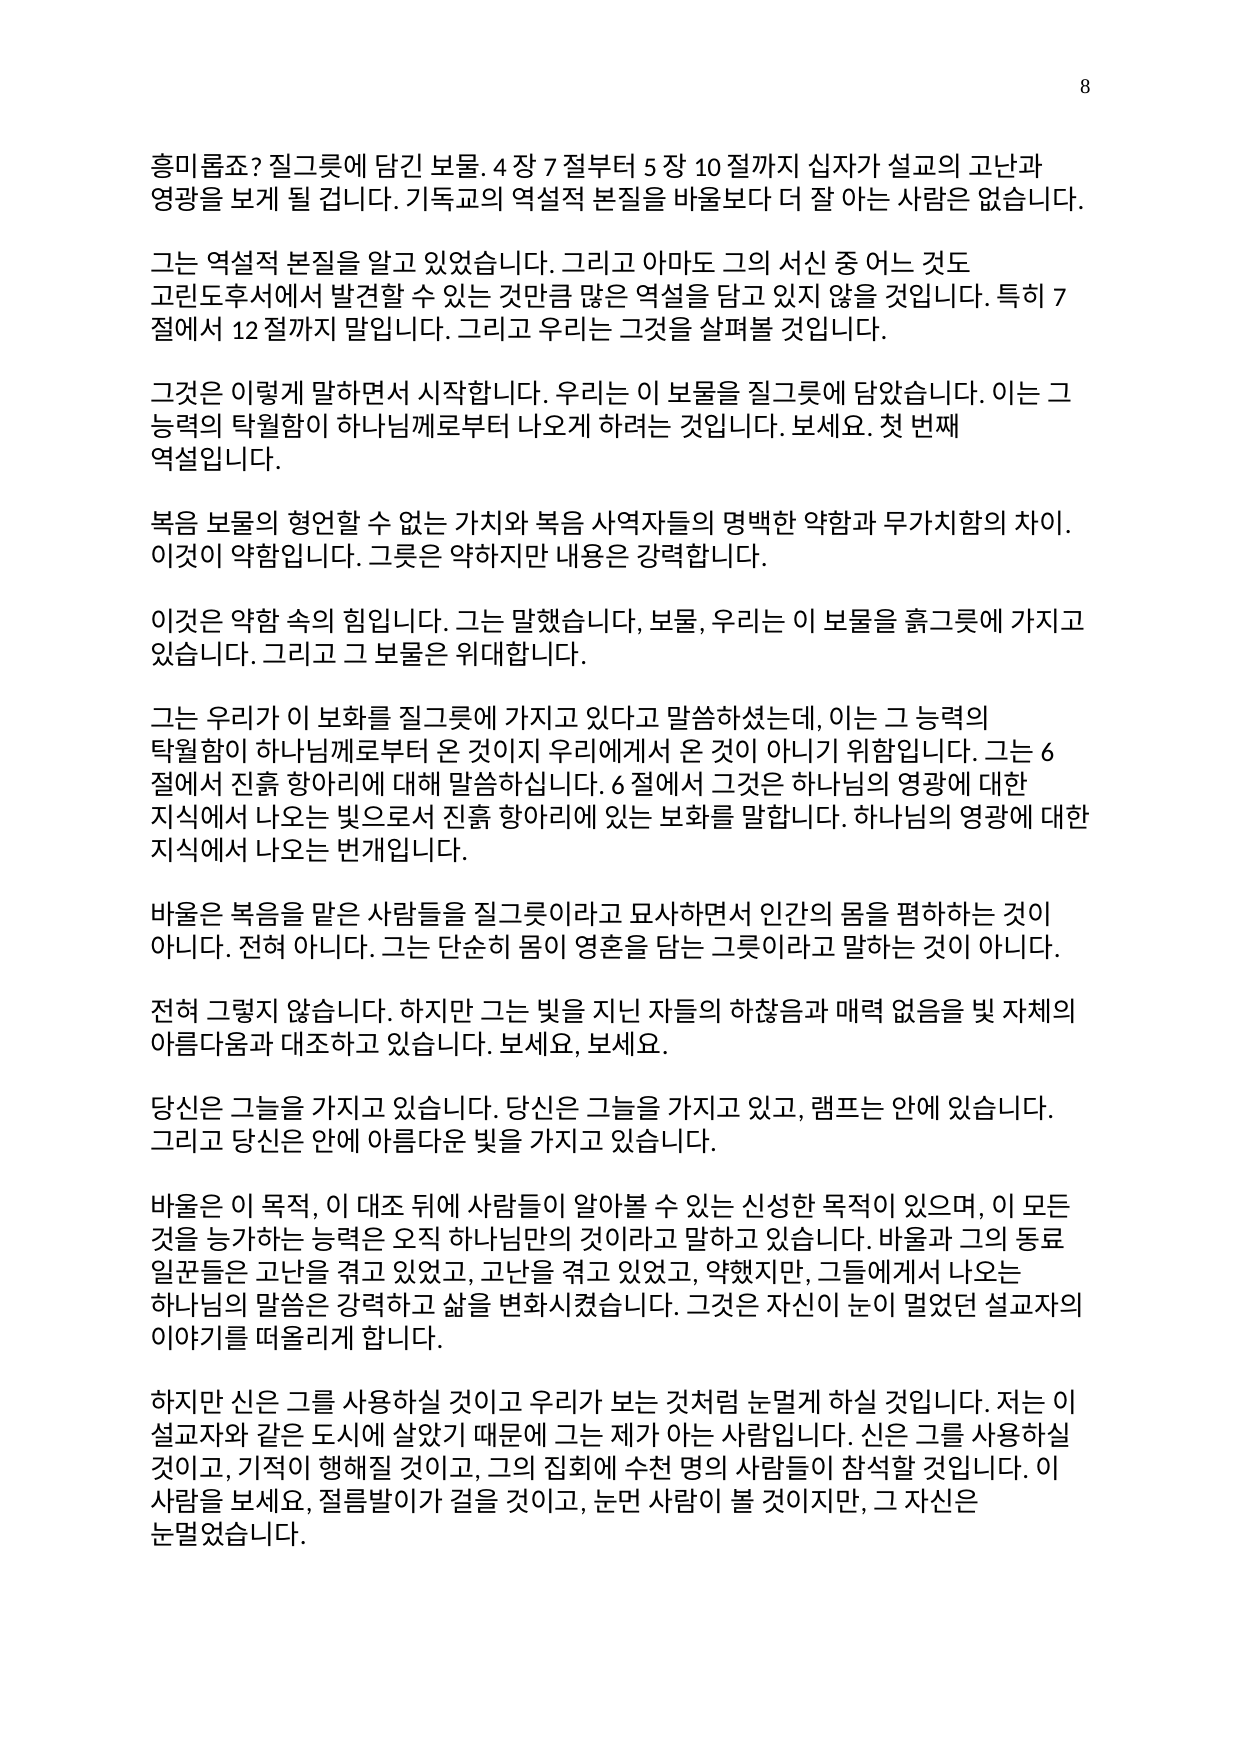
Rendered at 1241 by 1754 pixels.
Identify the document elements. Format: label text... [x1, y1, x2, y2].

text 흥미롭죠? 질그릇에 담긴 보물. 4장 7절부터 5장 10절까지 십자가 설교의 고난과 영광을 보게 될 겁니다. 기독교의 역설적 본질을 바울보다 더 잘 아는 사람은 없습니다. [150, 150, 1090, 216]
text 전혀 그렇지 않습니다. 하지만 그는 빛을 지닌 자들의 하찮음과 매력 없음을 빛 자체의 아름다움과 대조하고 있습니다. 보세요, 보세요. [150, 995, 1090, 1061]
text 이것은 약함 속의 힘입니다. 그는 말했습니다, 보물, 우리는 이 보물을 흙그릇에 가지고 있습니다. 그리고 그 보물은 위대합니다. [150, 605, 1090, 671]
text 당신은 그늘을 가지고 있습니다. 당신은 그늘을 가지고 있고, 램프는 안에 있습니다. 그리고 당신은 안에 아름다운 빛을 가지고 있습니다. [150, 1093, 1090, 1159]
text 그는 우리가 이 보화를 질그릇에 가지고 있다고 말씀하셨는데, 이는 그 능력의 탁월함이 하나님께로부터 온 것이지 우리에게서 온 것이 아니기 위함입니다. 그는 6절에서 진흙 항아리에 대해 말씀하십니다. 6절에서 그것은 하나님의 영광에 대한 지식에서 나오는 빛으로서 진흙 항아리에 있는 보화를 말합니다. 하나님의 영광에 대한 지식에서 나오는 번개입니다. [150, 702, 1090, 867]
text 복음 보물의 형언할 수 없는 가치와 복음 사역자들의 명백한 약함과 무가치함의 차이. 이것이 약함입니다. 그릇은 약하지만 내용은 강력합니다. [150, 508, 1090, 574]
text 그는 역설적 본질을 알고 있었습니다. 그리고 아마도 그의 서신 중 어느 것도 고린도후서에서 발견할 수 있는 것만큼 많은 역설을 담고 있지 않을 것입니다. 특히 7절에서 12절까지 말입니다. 그리고 우리는 그것을 살펴볼 것입니다. [150, 247, 1090, 346]
text 바울은 복음을 맡은 사람들을 질그릇이라고 묘사하면서 인간의 몸을 폄하하는 것이 아니다. 전혀 아니다. 그는 단순히 몸이 영혼을 담는 그릇이라고 말하는 것이 아니다. [150, 898, 1090, 964]
text 그것은 이렇게 말하면서 시작합니다. 우리는 이 보물을 질그릇에 담았습니다. 이는 그 능력의 탁월함이 하나님께로부터 나오게 하려는 것입니다. 보세요. 첫 번째 역설입니다. [150, 377, 1090, 476]
text 하지만 신은 그를 사용하실 것이고 우리가 보는 것처럼 눈멀게 하실 것입니다. 저는 이 설교자와 같은 도시에 살았기 때문에 그는 제가 아는 사람입니다. 신은 그를 사용하실 것이고, 기적이 행해질 것이고, 그의 집회에 수천 명의 사람들이 참석할 것입니다. 이 사람을 보세요, 절름발이가 걸을 것이고, 눈먼 사람이 볼 것이지만, 그 자신은 눈멀었습니다. [150, 1386, 1090, 1551]
text 바울은 이 목적, 이 대조 뒤에 사람들이 알아볼 수 있는 신성한 목적이 있으며, 이 모든 것을 능가하는 능력은 오직 하나님만의 것이라고 말하고 있습니다. 바울과 그의 동료 일꾼들은 고난을 겪고 있었고, 고난을 겪고 있었고, 약했지만, 그들에게서 나오는 하나님의 말씀은 강력하고 삶을 변화시켰습니다. 그것은 자신이 눈이 멀었던 설교자의 이야기를 떠올리게 합니다. [150, 1190, 1090, 1355]
